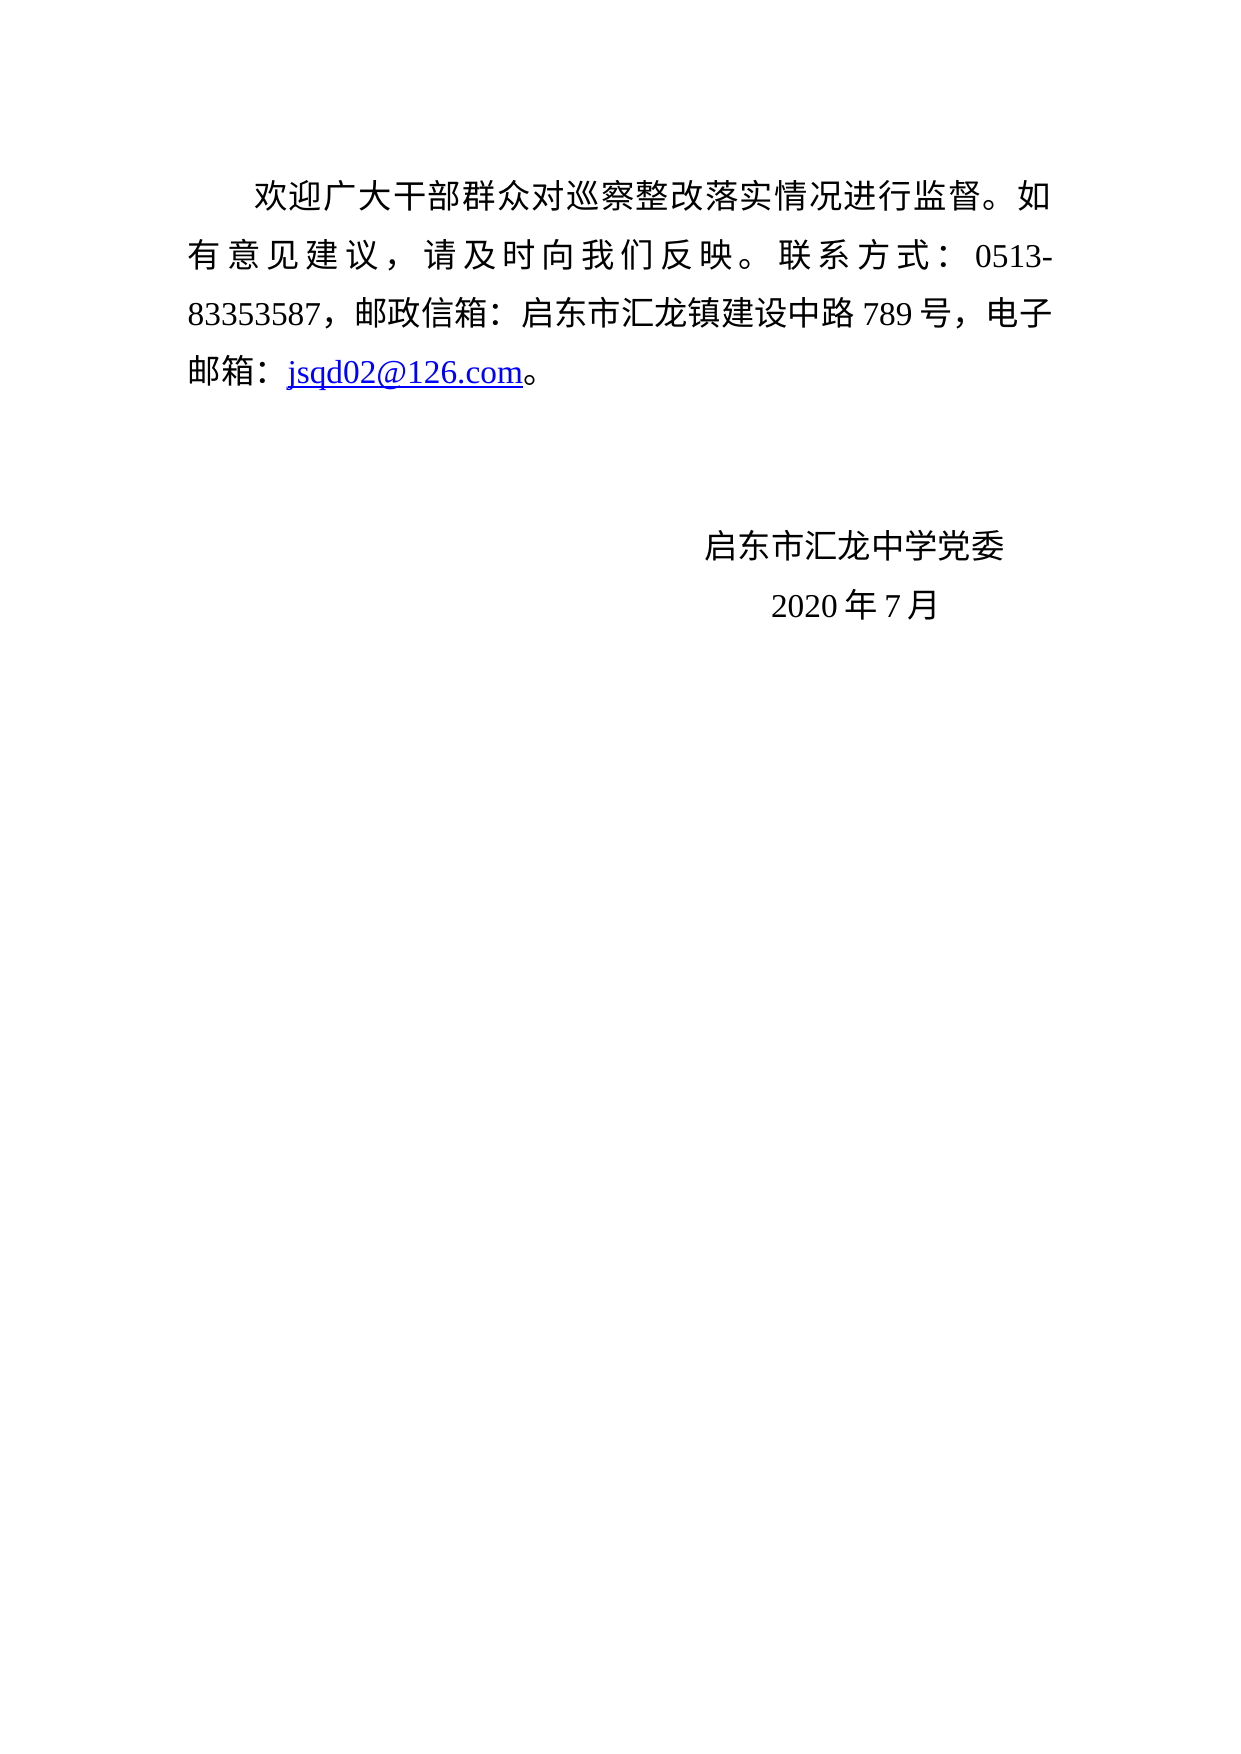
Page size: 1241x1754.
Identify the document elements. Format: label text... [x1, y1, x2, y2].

text 2020年7月 [187, 570, 1053, 629]
text 启东市汇龙中学党委 [187, 512, 1053, 570]
text 欢迎广大干部群众对巡察整改落实情况进行监督。如有意见建议，请及时向我们反映。联系方式：0513-83353587，邮政信箱：启东市汇龙镇建设中路789号，电子邮箱：jsqd02@126.com。 [187, 162, 1053, 395]
